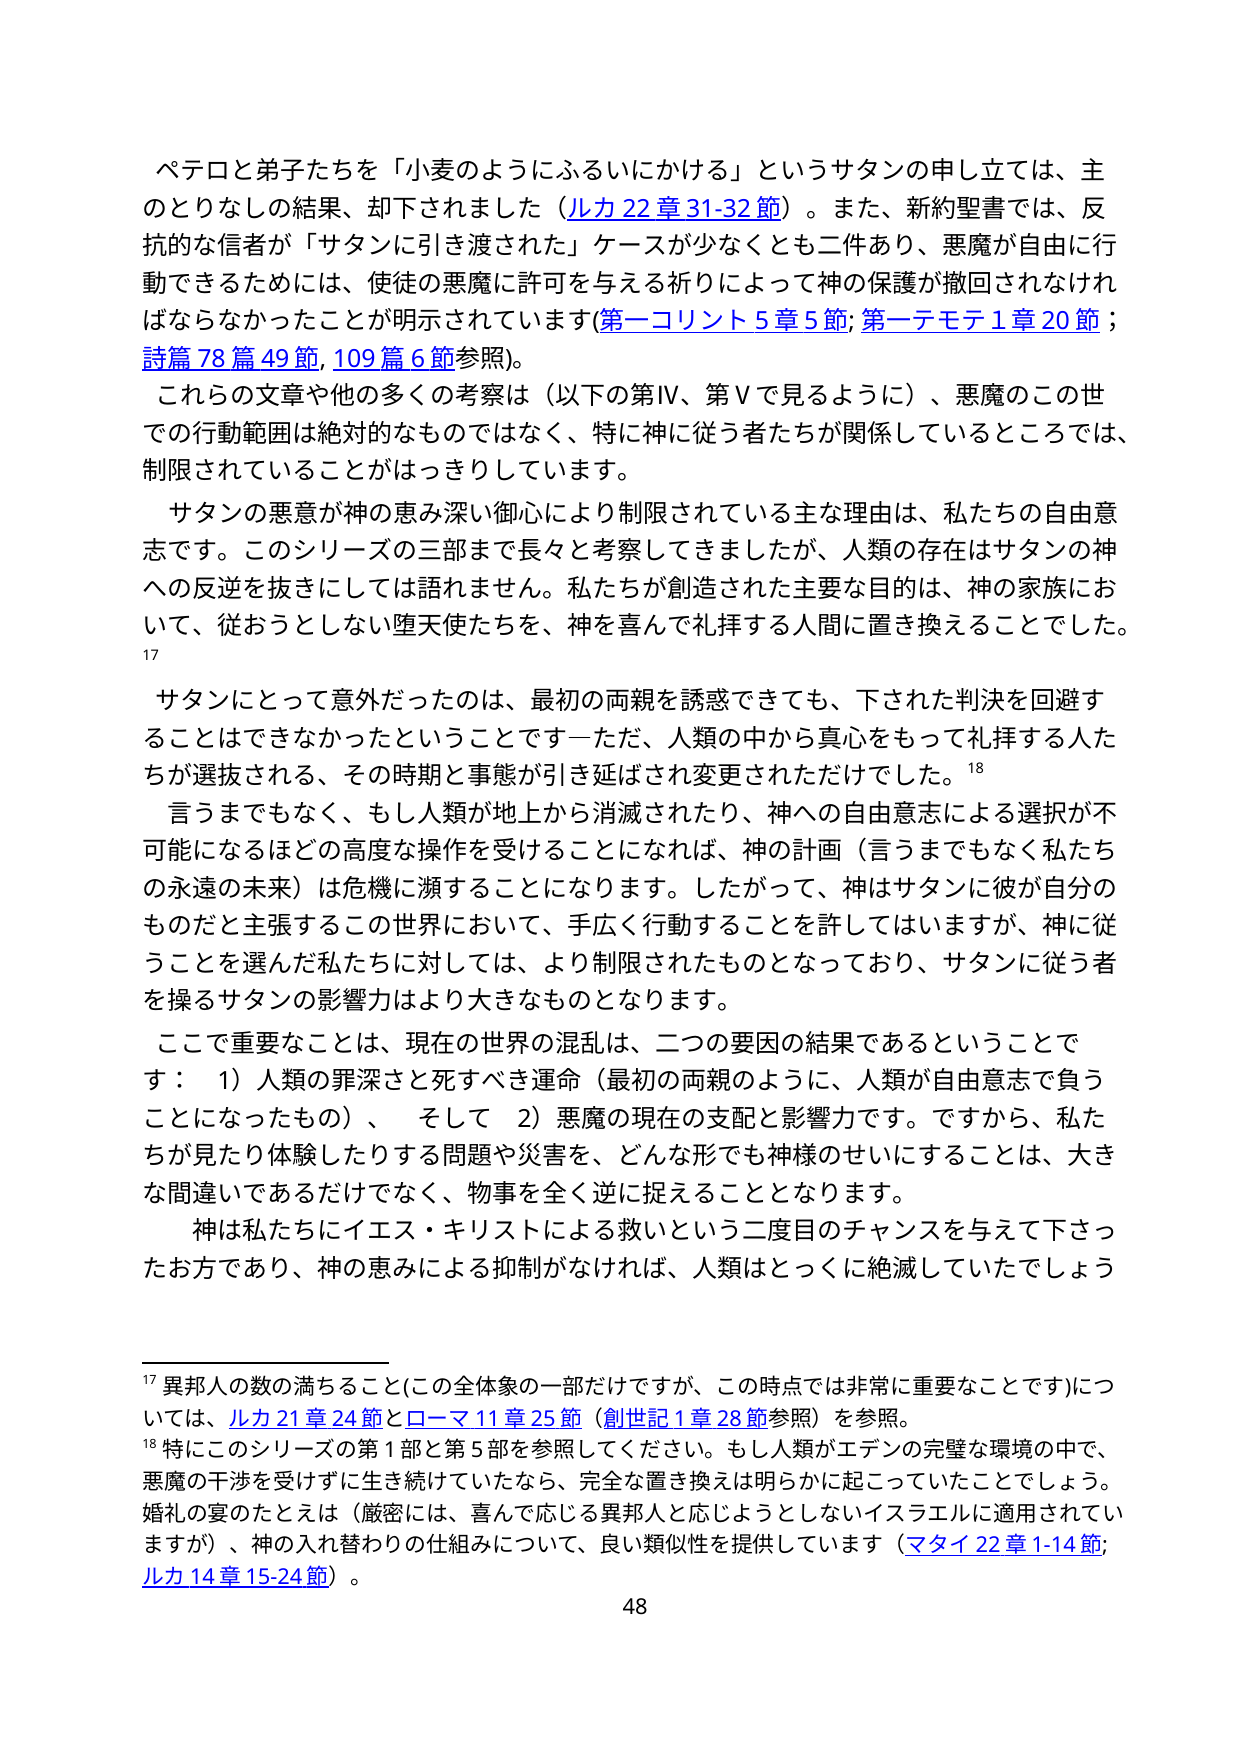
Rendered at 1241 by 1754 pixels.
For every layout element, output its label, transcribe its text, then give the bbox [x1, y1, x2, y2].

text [142, 150, 1128, 487]
text サタンの悪意が神の恵み深い御心により制限されている主な理由は、私たちの自由意志です。このシリーズの三部まで長々と考察してきましたが、人類の存在はサタンの神への反逆を抜きにしては語れません。私たちが創造された主要な目的は、神の家族において、従おうとしない堕天使たちを、神を喜んで礼拝する人間に置き換えることでした。 サタンにとって意外だったのは、最初の両親を誘惑できても、下された判決を回避することはできなかったということです—ただ、人類の中から真心をもって礼拝する人たちが選抜される、その時期と事態が引き延ばされ変更されただけでした。 言うまでもなく、もし人類が地上から消滅されたり、神への自由意志による選択が不可能になるほどの高度な操作を受けることになれば、神の計画（言うまでもなく私たちの永遠の未来）は危機に瀕することになります。したがって、神はサタンに彼が自分のものだと主張するこの世界において、手広く行動することを許してはいますが、神に従うことを選んだ私たちに対しては、より制限されたものとなっており、サタンに従う者を操るサタンの影響力はより大きなものとなります。 [142, 493, 1128, 1018]
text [142, 1023, 1128, 1285]
